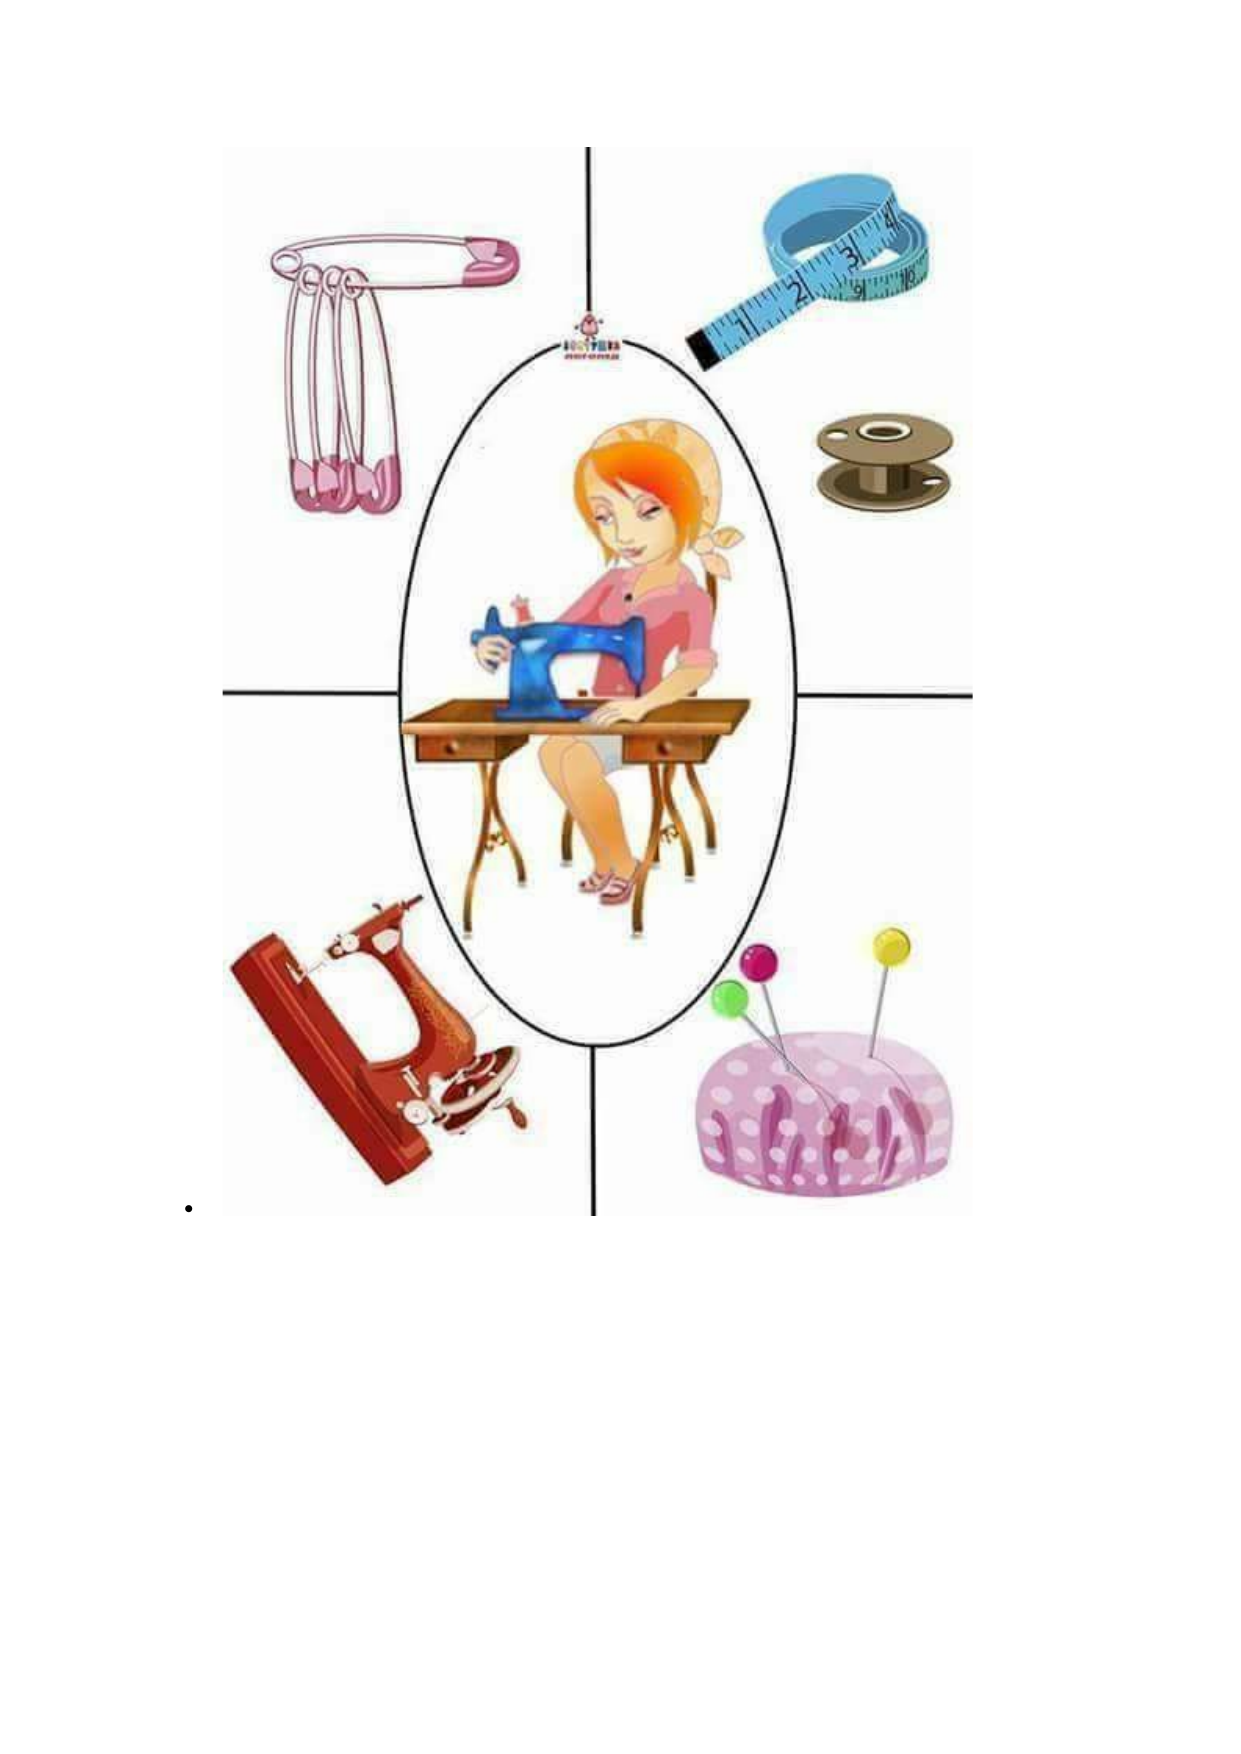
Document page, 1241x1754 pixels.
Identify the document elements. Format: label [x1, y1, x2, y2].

picture [222, 147, 973, 1216]
